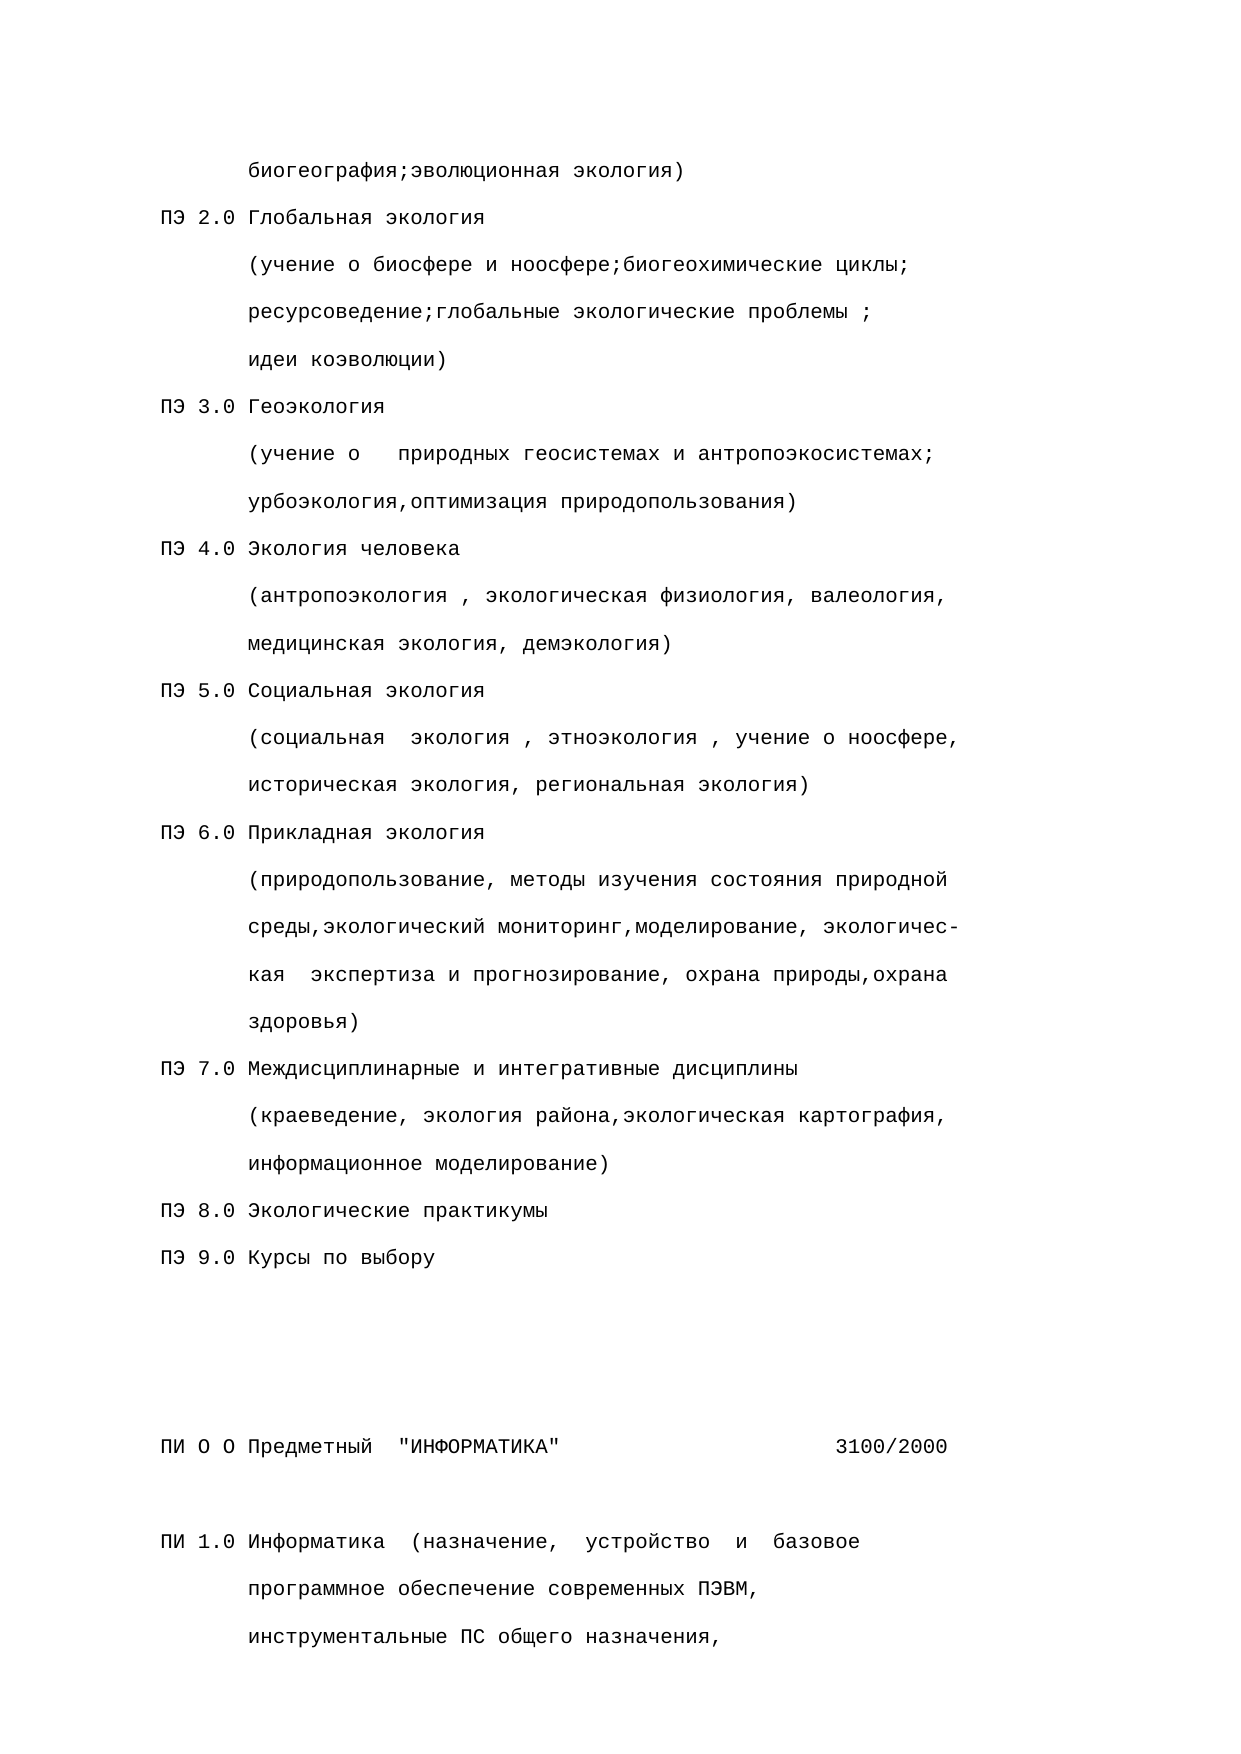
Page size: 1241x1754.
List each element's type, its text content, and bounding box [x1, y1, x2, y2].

text идеи коэволюции) [148, 349, 1152, 372]
text (антропоэкология , экологическая физиология, валеология, [148, 585, 1152, 609]
text ПЭ 5.0 Социальная экология [148, 680, 1152, 703]
text здоровья) [148, 1011, 1152, 1034]
text среды,экологический мониторинг,моделирование, экологичес- [148, 916, 1152, 940]
text ПЭ 2.0 Глобальная экология [148, 207, 1152, 231]
text биогеография;эволюционная экология) [148, 159, 1152, 183]
text ПЭ 4.0 Экология человека [148, 538, 1152, 562]
text ПИ 1.0 Информатика (назначение, устройство и базовое [148, 1531, 1152, 1555]
text (социальная экология , этноэкология , учение о ноосфере, [148, 727, 1152, 751]
text ПИ О О Предметный "ИНФОРМАТИКА" 3100/2000 [148, 1436, 1152, 1460]
text ресурсоведение;глобальные экологические проблемы ; [148, 301, 1152, 325]
text информационное моделирование) [148, 1153, 1152, 1176]
text ПЭ 3.0 Геоэкология [148, 396, 1152, 420]
text инструментальные ПС общего назначения, [148, 1626, 1152, 1649]
text (краеведение, экология района,экологическая картография, [148, 1105, 1152, 1129]
text (природопользование, методы изучения состояния природной [148, 869, 1152, 893]
text ПЭ 7.0 Междисциплинарные и интегративные дисциплины [148, 1058, 1152, 1082]
text (учение о природных геосистемах и антропоэкосистемах; [148, 443, 1152, 467]
text ПЭ 9.0 Курсы по выбору [148, 1247, 1152, 1271]
text историческая экология, региональная экология) [148, 774, 1152, 798]
text ПЭ 8.0 Экологические практикумы [148, 1200, 1152, 1224]
text программное обеспечение современных ПЭВМ, [148, 1578, 1152, 1602]
text (учение о биосфере и ноосфере;биогеохимические циклы; [148, 254, 1152, 278]
text урбоэкология,оптимизация природопользования) [148, 491, 1152, 514]
text ПЭ 6.0 Прикладная экология [148, 822, 1152, 845]
text кая экспертиза и прогнозирование, охрана природы,охрана [148, 963, 1152, 987]
text медицинская экология, демэкология) [148, 632, 1152, 656]
